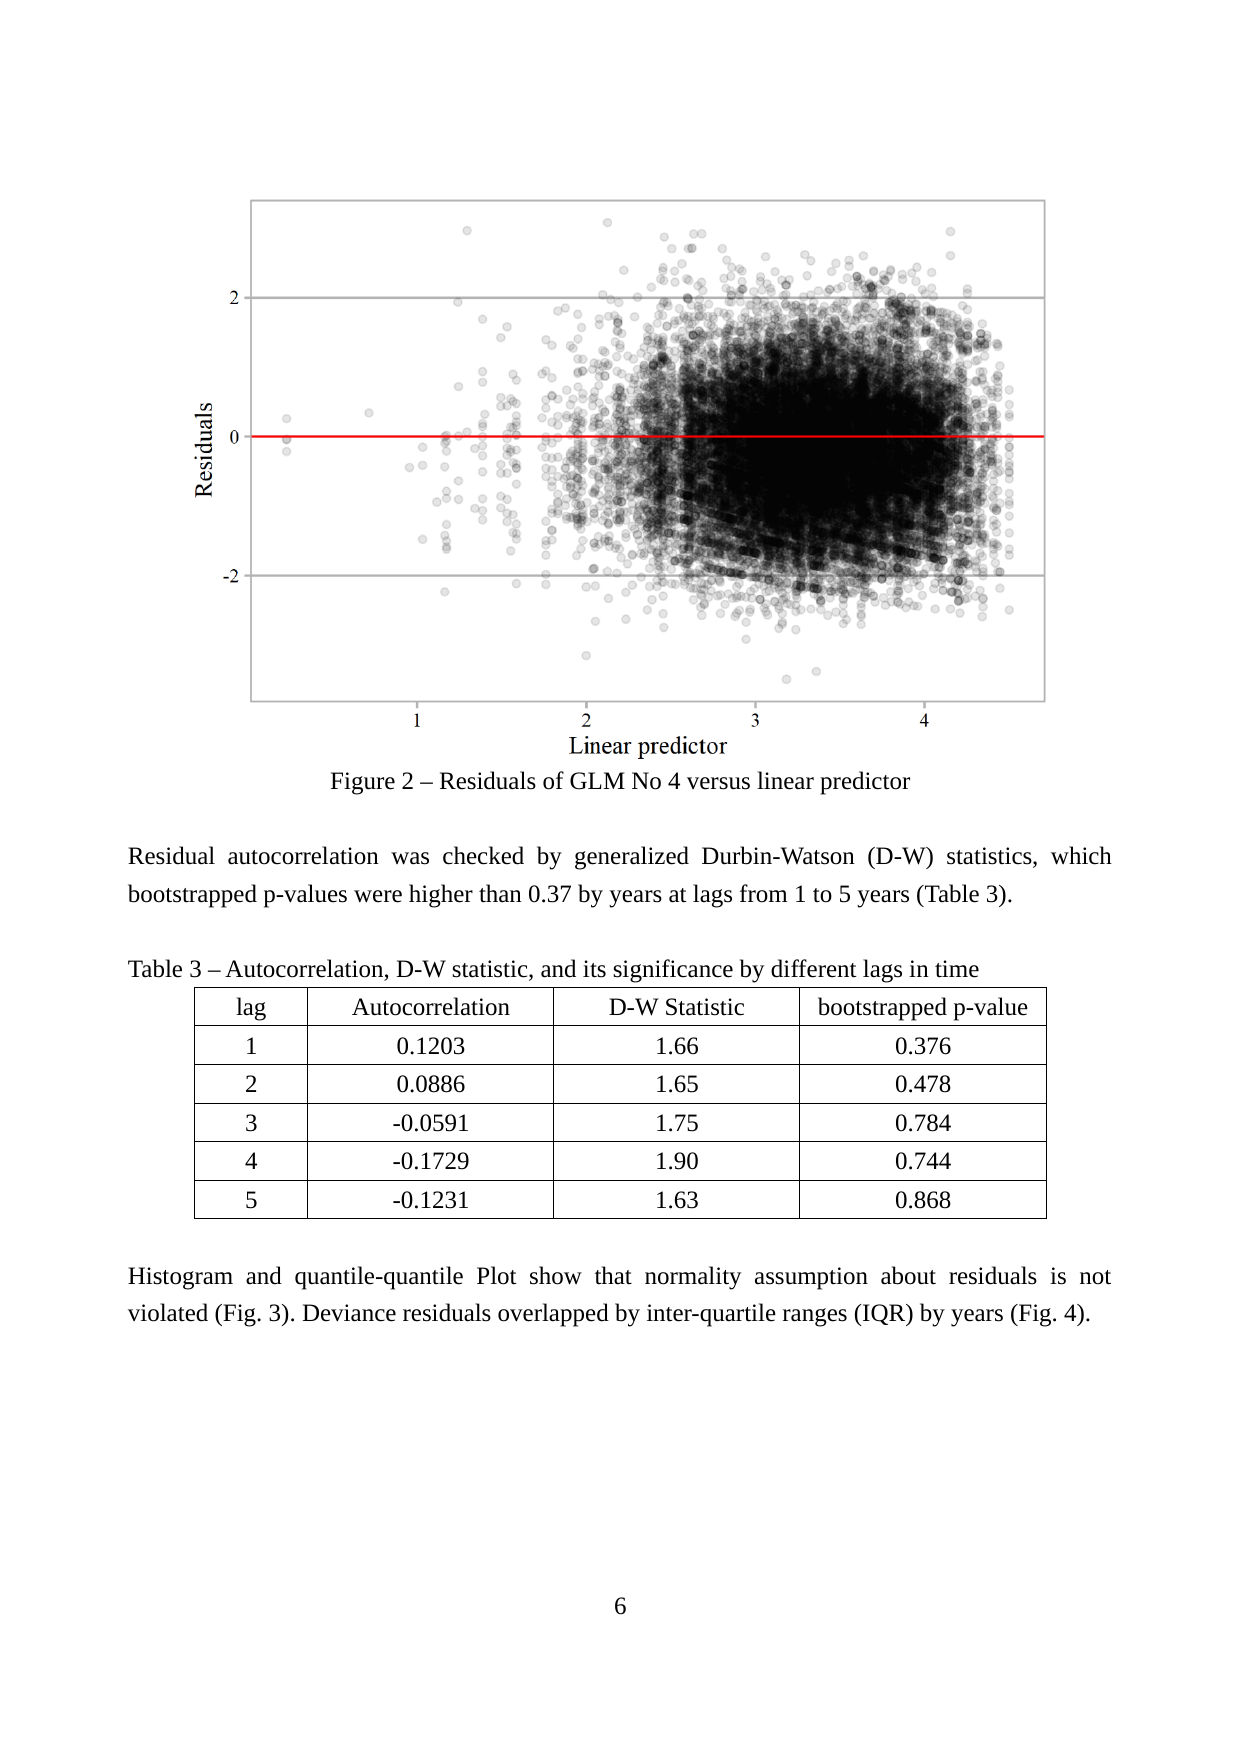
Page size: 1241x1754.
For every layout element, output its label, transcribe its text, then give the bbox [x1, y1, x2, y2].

table_cell 1.63 [554, 1181, 799, 1218]
table_cell 0.478 [800, 1065, 1046, 1102]
table_header Autocorrelation [308, 988, 553, 1025]
picture [192, 199, 1048, 760]
table_cell 1.65 [554, 1065, 799, 1102]
table_cell 0.784 [800, 1104, 1046, 1141]
table_cell 3 [195, 1104, 307, 1141]
table_cell 1.90 [554, 1142, 799, 1179]
table_cell 0.744 [800, 1142, 1046, 1179]
table_cell 2 [195, 1065, 307, 1102]
text Histogram and quantile-quantile Plot show that normality assumption about residuals is not violated (Fig. 3). Deviance residuals overlapped by inter-quartile ranges (IQR) by years (Fig. 4). [128, 1257, 1113, 1332]
table_cell 0.1203 [308, 1026, 553, 1064]
table_cell 5 [195, 1181, 307, 1218]
table_cell 1.75 [554, 1104, 799, 1141]
table_header bootstrapped p-value [800, 988, 1046, 1025]
table_cell 1.66 [554, 1026, 799, 1064]
table_cell 4 [195, 1142, 307, 1179]
table_cell 0.0886 [308, 1065, 553, 1102]
text Residual autocorrelation was checked by generalized Durbin-Watson (D-W) statistics, which bootstrapped p-values were higher than 0.37 by years at lags from 1 to 5 years (Table 3). [128, 837, 1113, 912]
text Table 3 – Autocorrelation, D-W statistic, and its significance by different lags in time [128, 949, 1113, 987]
table_cell -0.1231 [308, 1181, 553, 1218]
table_cell 1 [195, 1026, 307, 1064]
table_header D-W Statistic [554, 988, 799, 1025]
table_cell 0.868 [800, 1181, 1046, 1218]
text Figure 2 – Residuals of GLM No 4 versus linear predictor [128, 762, 1113, 799]
table_cell 0.376 [800, 1026, 1046, 1064]
table_header lag [195, 988, 307, 1025]
table_cell -0.0591 [308, 1104, 553, 1141]
table_cell -0.1729 [308, 1142, 553, 1179]
